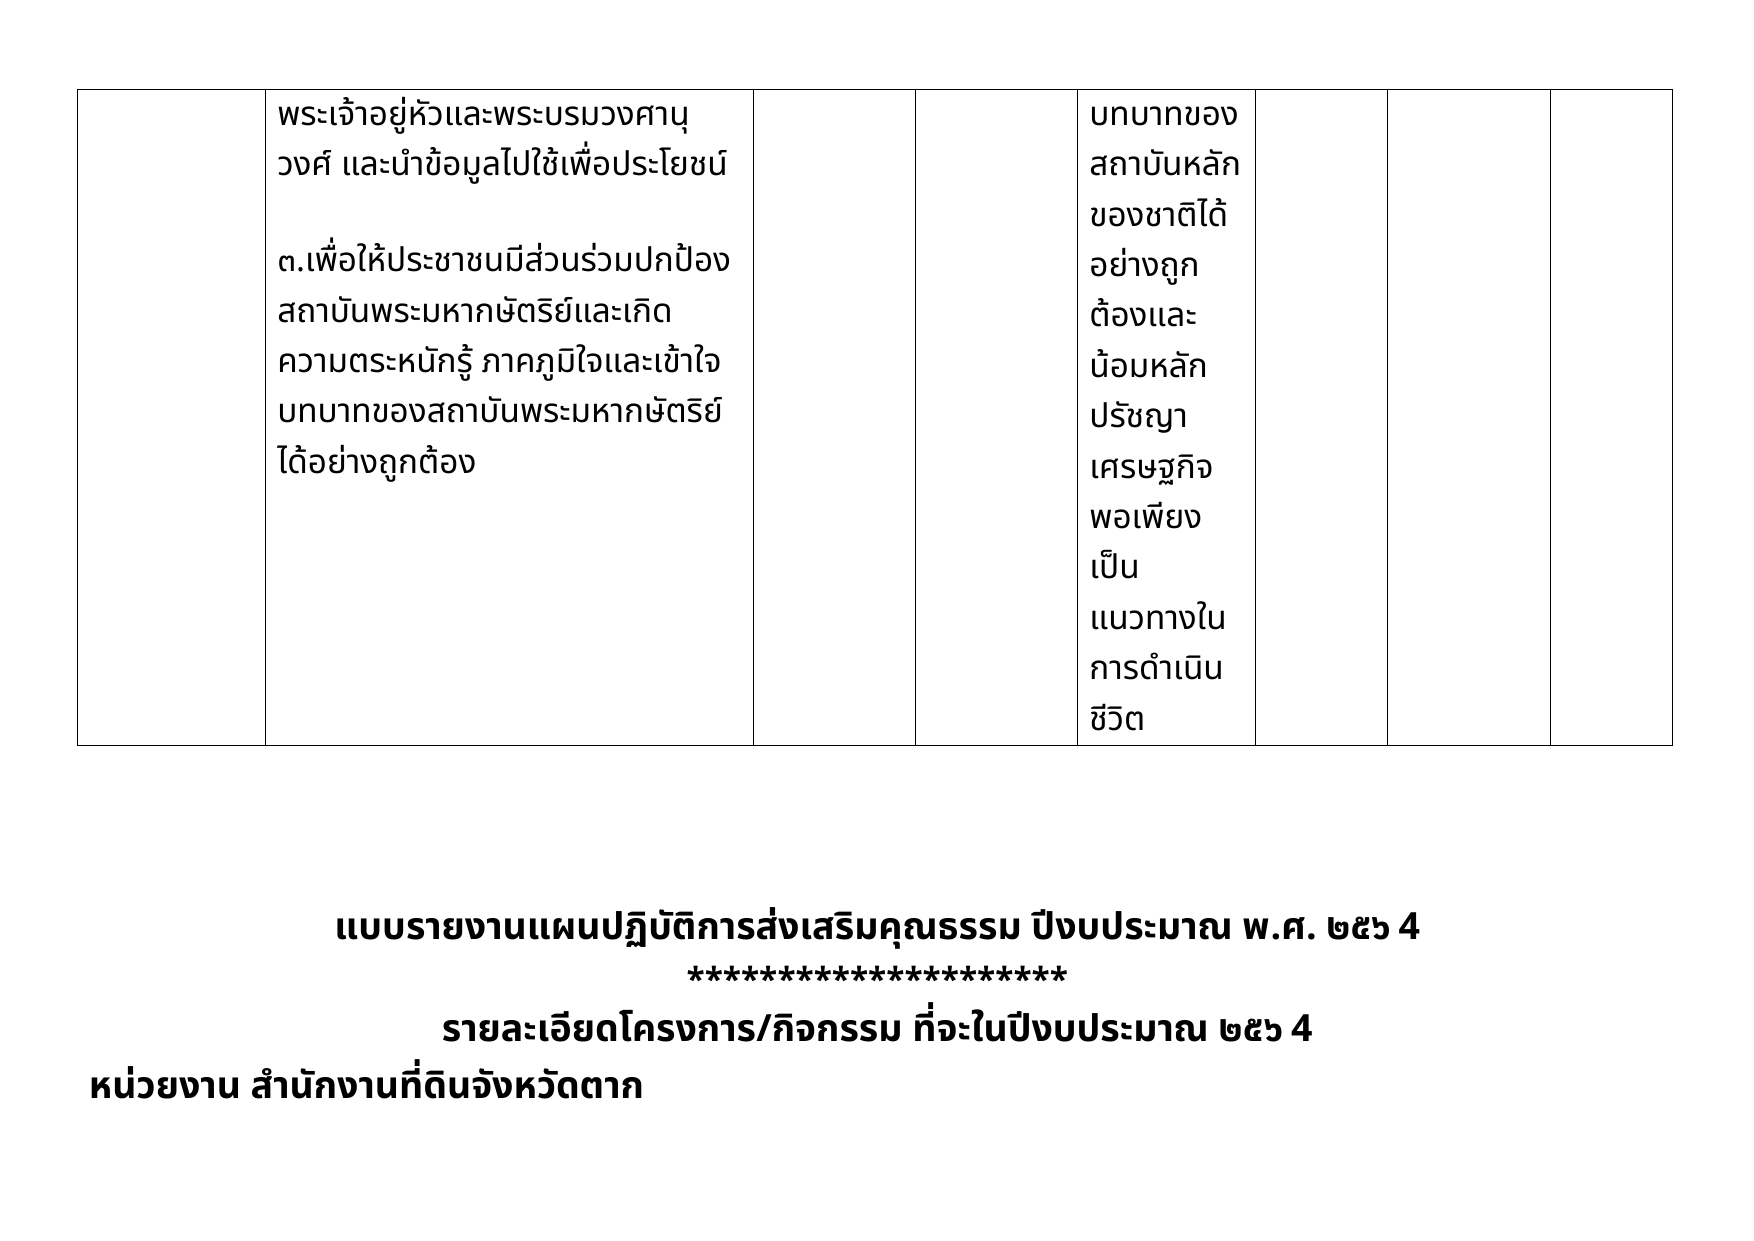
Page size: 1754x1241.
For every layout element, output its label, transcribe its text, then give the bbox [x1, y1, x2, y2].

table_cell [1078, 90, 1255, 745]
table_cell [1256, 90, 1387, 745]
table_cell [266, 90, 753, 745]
text แบบรายงานแผนปฏิบัติการส่งเสริมคุณธรรม ปีงบประมาณ พ.ศ. ๒๕๖4 [89, 899, 1665, 956]
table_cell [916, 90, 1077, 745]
text ********************* [89, 956, 1665, 1002]
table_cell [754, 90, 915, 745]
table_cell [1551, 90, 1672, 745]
text หน่วยงาน สำนักงานที่ดินจังหวัดตาก [89, 1059, 1665, 1115]
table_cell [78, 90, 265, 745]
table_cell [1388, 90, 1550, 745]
text รายละเอียดโครงการ/กิจกรรม ที่จะในปีงบประมาณ ๒๕๖4 [89, 1002, 1665, 1059]
